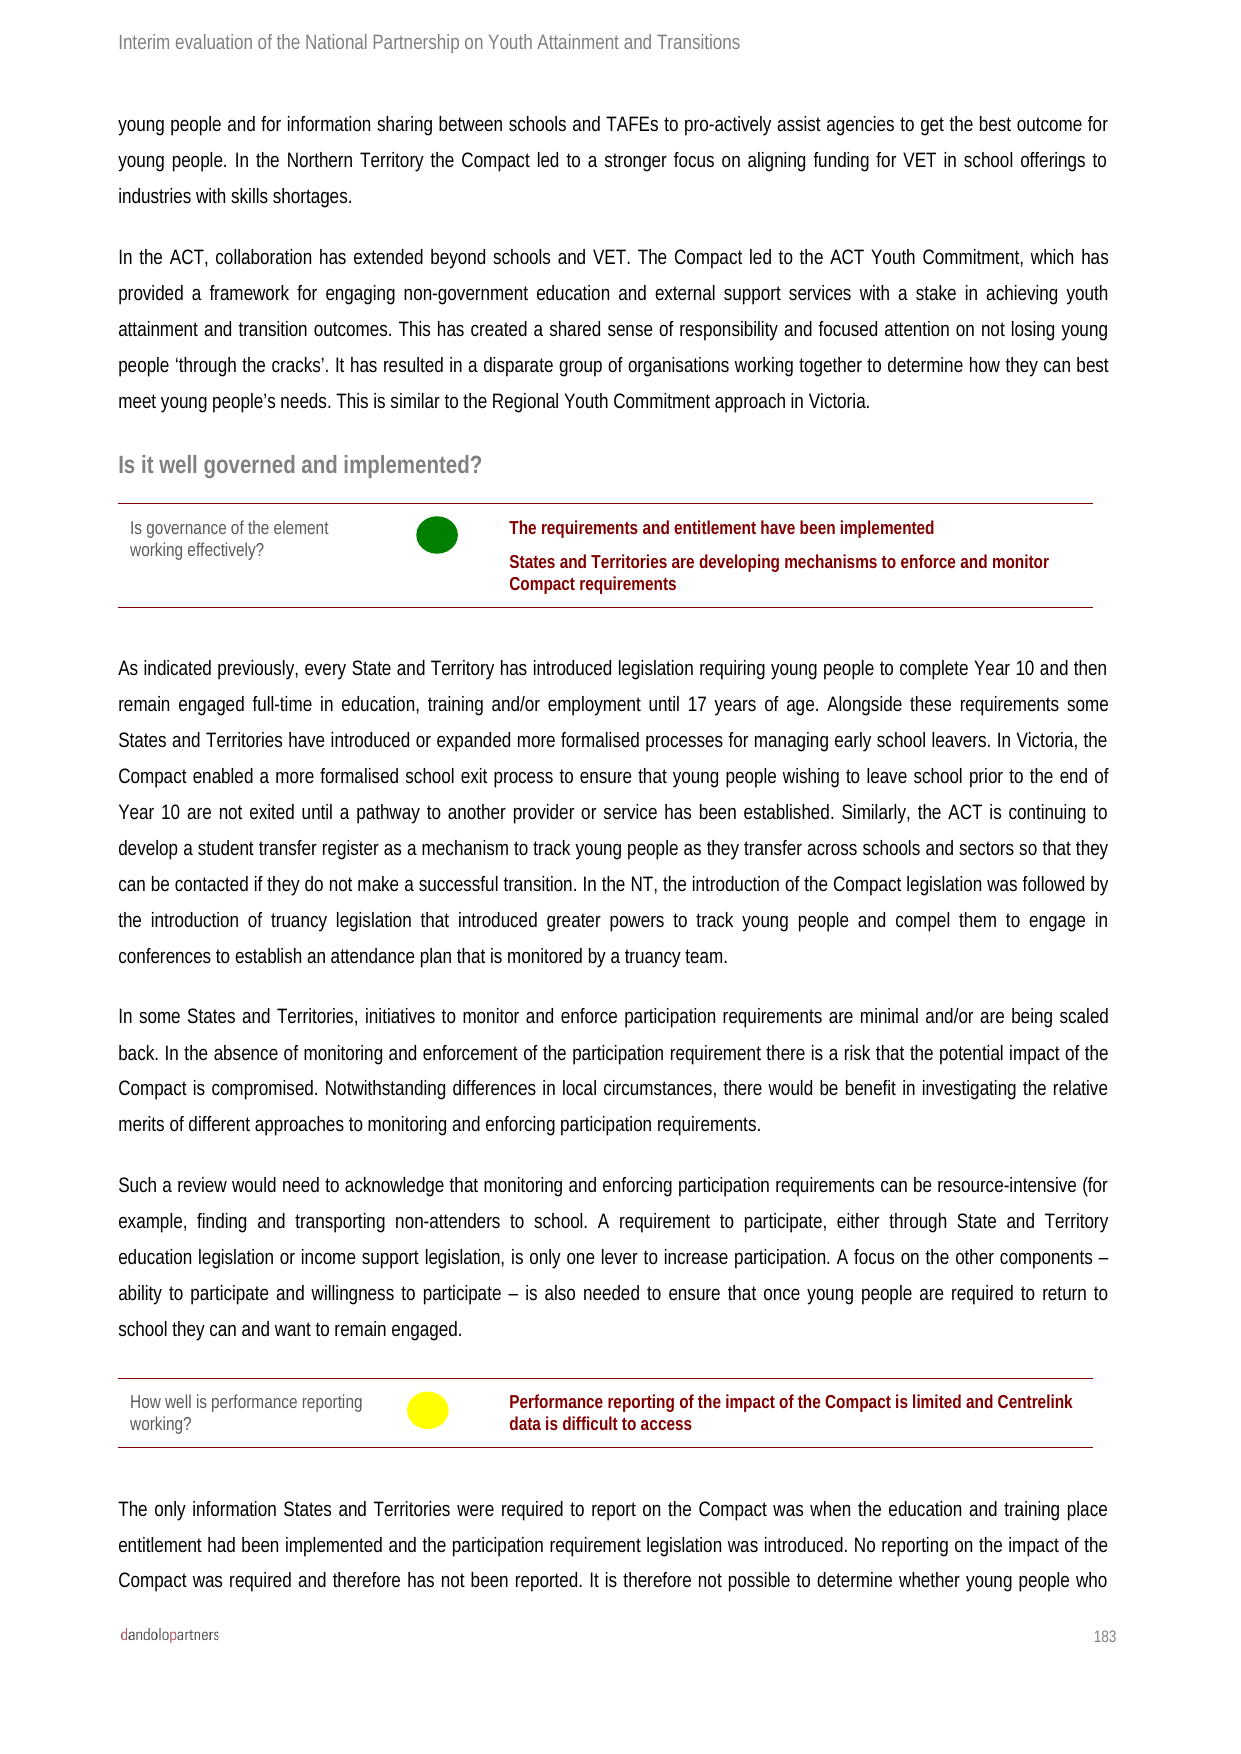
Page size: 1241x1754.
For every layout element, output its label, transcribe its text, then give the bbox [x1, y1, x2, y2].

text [118, 1497, 1110, 1592]
picture [121, 1628, 219, 1643]
text In the ACT, collaboration has extended beyond schools and VET. The Compact led to the ACT Youth Commitment, which has provided a framework for engaging non-government education and external support services with a stake in achieving youth attainment and transition outcomes. This has created a shared sense of responsibility and focused attention on not losing young people ‘through the cracks’. It has resulted in a disparate group of organisations working together to determine how they can best meet young people’s needs. This is similar to the Regional Youth Commitment approach in Victoria. [118, 245, 1110, 413]
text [118, 112, 1110, 208]
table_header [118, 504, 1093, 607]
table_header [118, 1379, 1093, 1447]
text Such a review would need to acknowledge that monitoring and enforcing participation requirements can be resource-intensive (for example, finding and transporting non-attenders to school. A requirement to participate, either through State and Territory education legislation or income support legislation, is only one lever to increase participation. A focus on the other components – ability to participate and willingness to participate – is also needed to ensure that once young people are required to return to school they can and want to remain engaged. [118, 1173, 1110, 1341]
text In some States and Territories, initiatives to monitor and enforce participation requirements are minimal and/or are being scaled back. In the absence of monitoring and enforcement of the participation requirement there is a risk that the potential impact of the Compact is compromised. Notwithstanding differences in local circumstances, there would be benefit in investigating the relative merits of different approaches to monitoring and enforcing participation requirements. [118, 1004, 1110, 1136]
text As indicated previously, every State and Territory has introduced legislation requiring young people to complete Year 10 and then remain engaged full-time in education, training and/or employment until 17 years of age. Alongside these requirements some States and Territories have introduced or expanded more formalised processes for managing early school leavers. In Victoria, the Compact enabled a more formalised school exit process to ensure that young people wishing to leave school prior to the end of Year 10 are not exited until a pathway to another provider or service has been established. Similarly, the ACT is continuing to develop a student transfer register as a mechanism to track young people as they transfer across schools and sectors so that they can be contacted if they do not make a successful transition. In the NT, the introduction of the Compact legislation was followed by the introduction of truancy legislation that introduced greater powers to track young people and compel them to engage in conferences to establish an attendance plan that is monitored by a truancy team. [118, 656, 1110, 967]
subtitle Is it well governed and implemented? [118, 450, 1110, 478]
